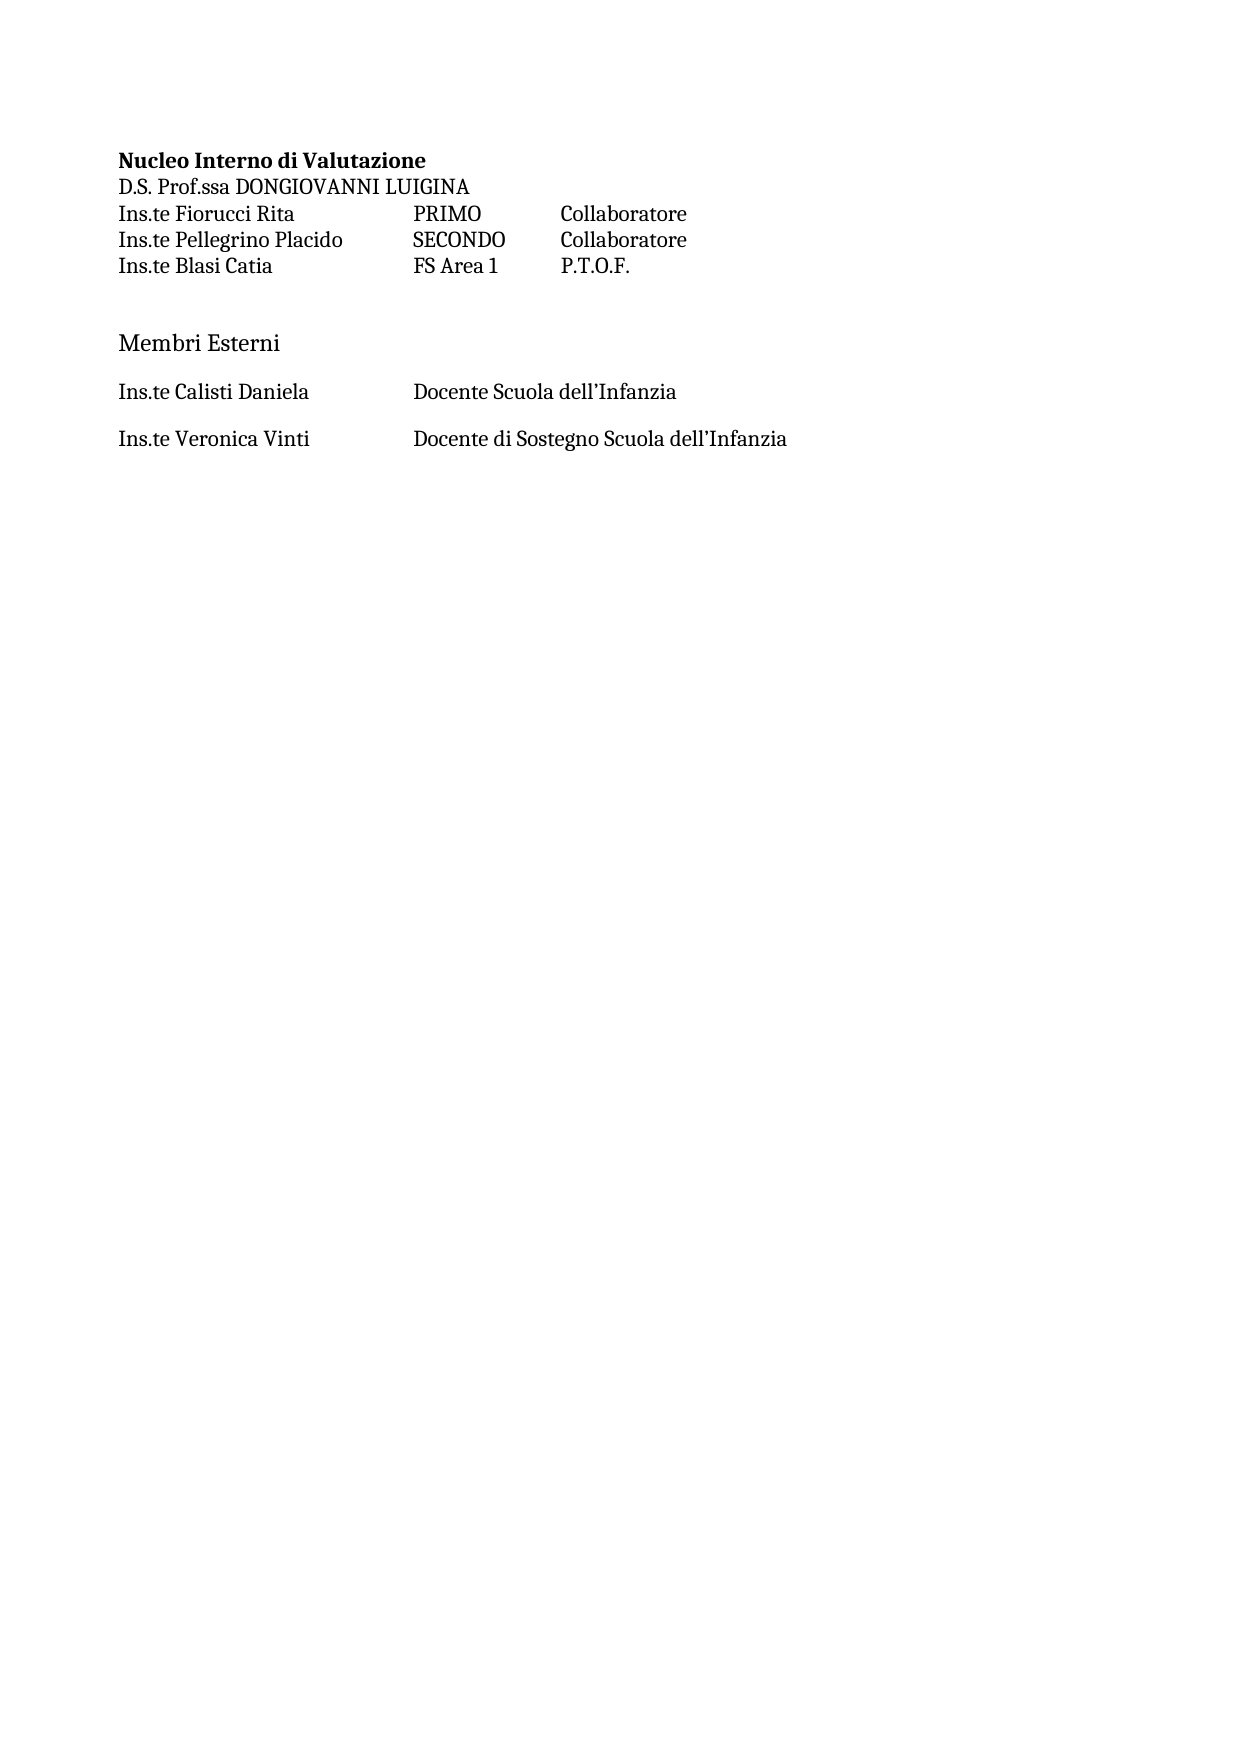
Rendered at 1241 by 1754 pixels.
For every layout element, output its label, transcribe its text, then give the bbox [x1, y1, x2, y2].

text Ins.te Fiorucci Rita PRIMO Collaboratore [118, 200, 1122, 227]
text Ins.te Pellegrino Placido SECONDO Collaboratore [118, 227, 1122, 253]
text Nucleo Interno di Valutazione [118, 148, 1122, 174]
text Ins.te Calisti Daniela Docente Scuola dell’Infanzia [118, 378, 1122, 405]
text Ins.te Veronica Vinti Docente di Sostegno Scuola dell’Infanzia [118, 426, 1122, 452]
text D.S. Prof.ssa DONGIOVANNI LUIGINA [118, 174, 1122, 200]
text Membri Esterni [118, 329, 1122, 358]
text Ins.te Blasi Catia FS Area 1 P.T.O.F. [118, 253, 1122, 279]
